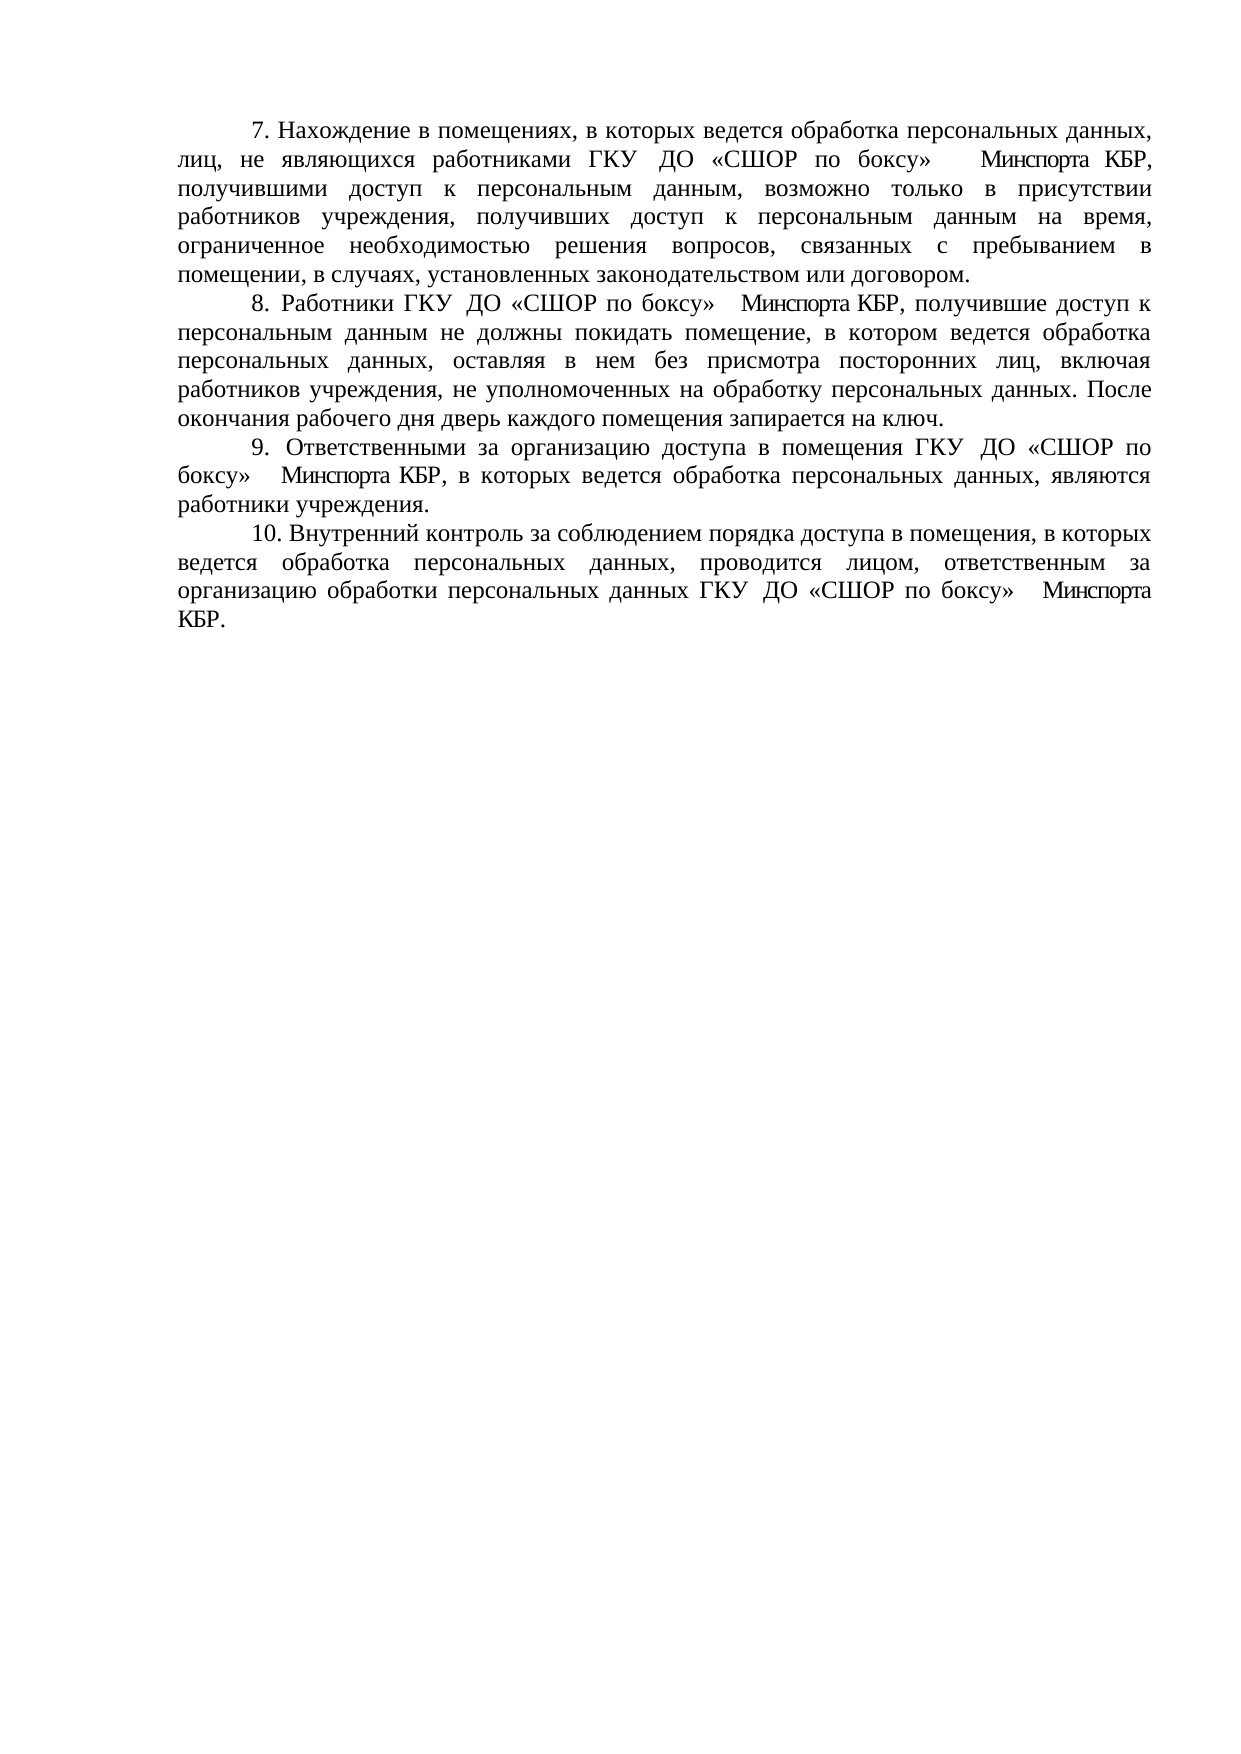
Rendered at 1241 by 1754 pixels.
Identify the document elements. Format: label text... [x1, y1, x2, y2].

list Нахождение в помещениях, в которых ведется обработка персональных данных, лиц, не являющихся работниками ГКУ ДО «СШОР по боксу» Минспорта КБР, получившими доступ к персональным данным, возможно только в присутствии работников учреждения, получивших доступ к персональным данным на время, ограниченное необходимостью решения вопросов, связанных с пребыванием в помещении, в случаях, установленных законодательством или договором. [177, 115, 1153, 288]
list Работники ГКУ ДО «СШОР по боксу» Минспорта КБР, получившие доступ к персональным данным не должны покидать помещение, в котором ведется обработка персональных данных, оставляя в нем без присмотра посторонних лиц, включая работников учреждения, не уполномоченных на обработку персональных данных. После окончания рабочего дня дверь каждого помещения запирается на ключ. [177, 288, 1152, 432]
list Ответственными за организацию доступа в помещения ГКУ ДО «СШОР по боксу» Минспорта КБР, в которых ведется обработка персональных данных, являются работники учреждения. [177, 432, 1151, 518]
list Внутренний контроль за соблюдением порядка доступа в помещения, в которых ведется обработка персональных данных, проводится лицом, ответственным за организацию обработки персональных данных ГКУ ДО «СШОР по боксу» Минспорта КБР. [177, 518, 1152, 633]
